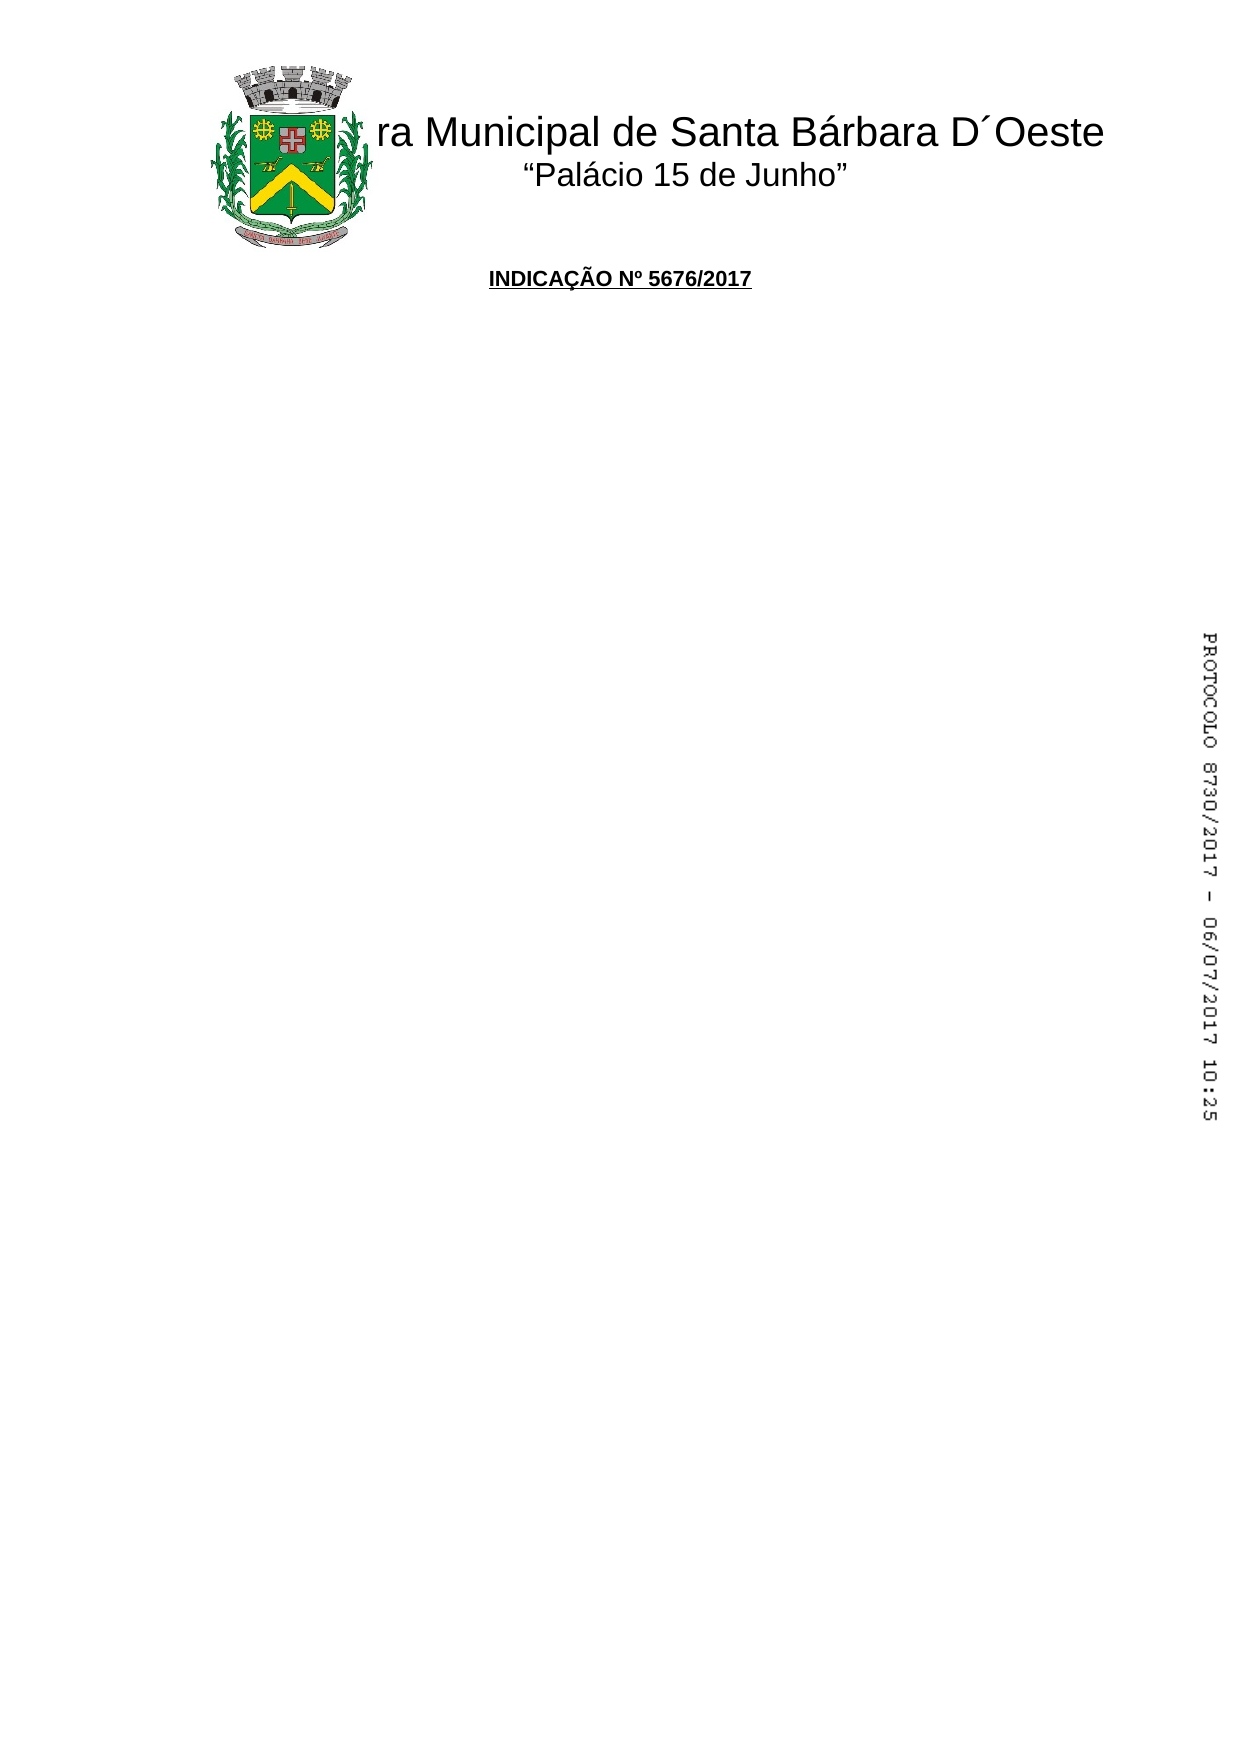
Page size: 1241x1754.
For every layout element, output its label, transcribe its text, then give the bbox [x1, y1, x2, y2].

picture [210, 66, 380, 255]
picture [1177, 629, 1241, 1125]
title INDICAÇÃO Nº 5676/2017 [177, 266, 1063, 291]
